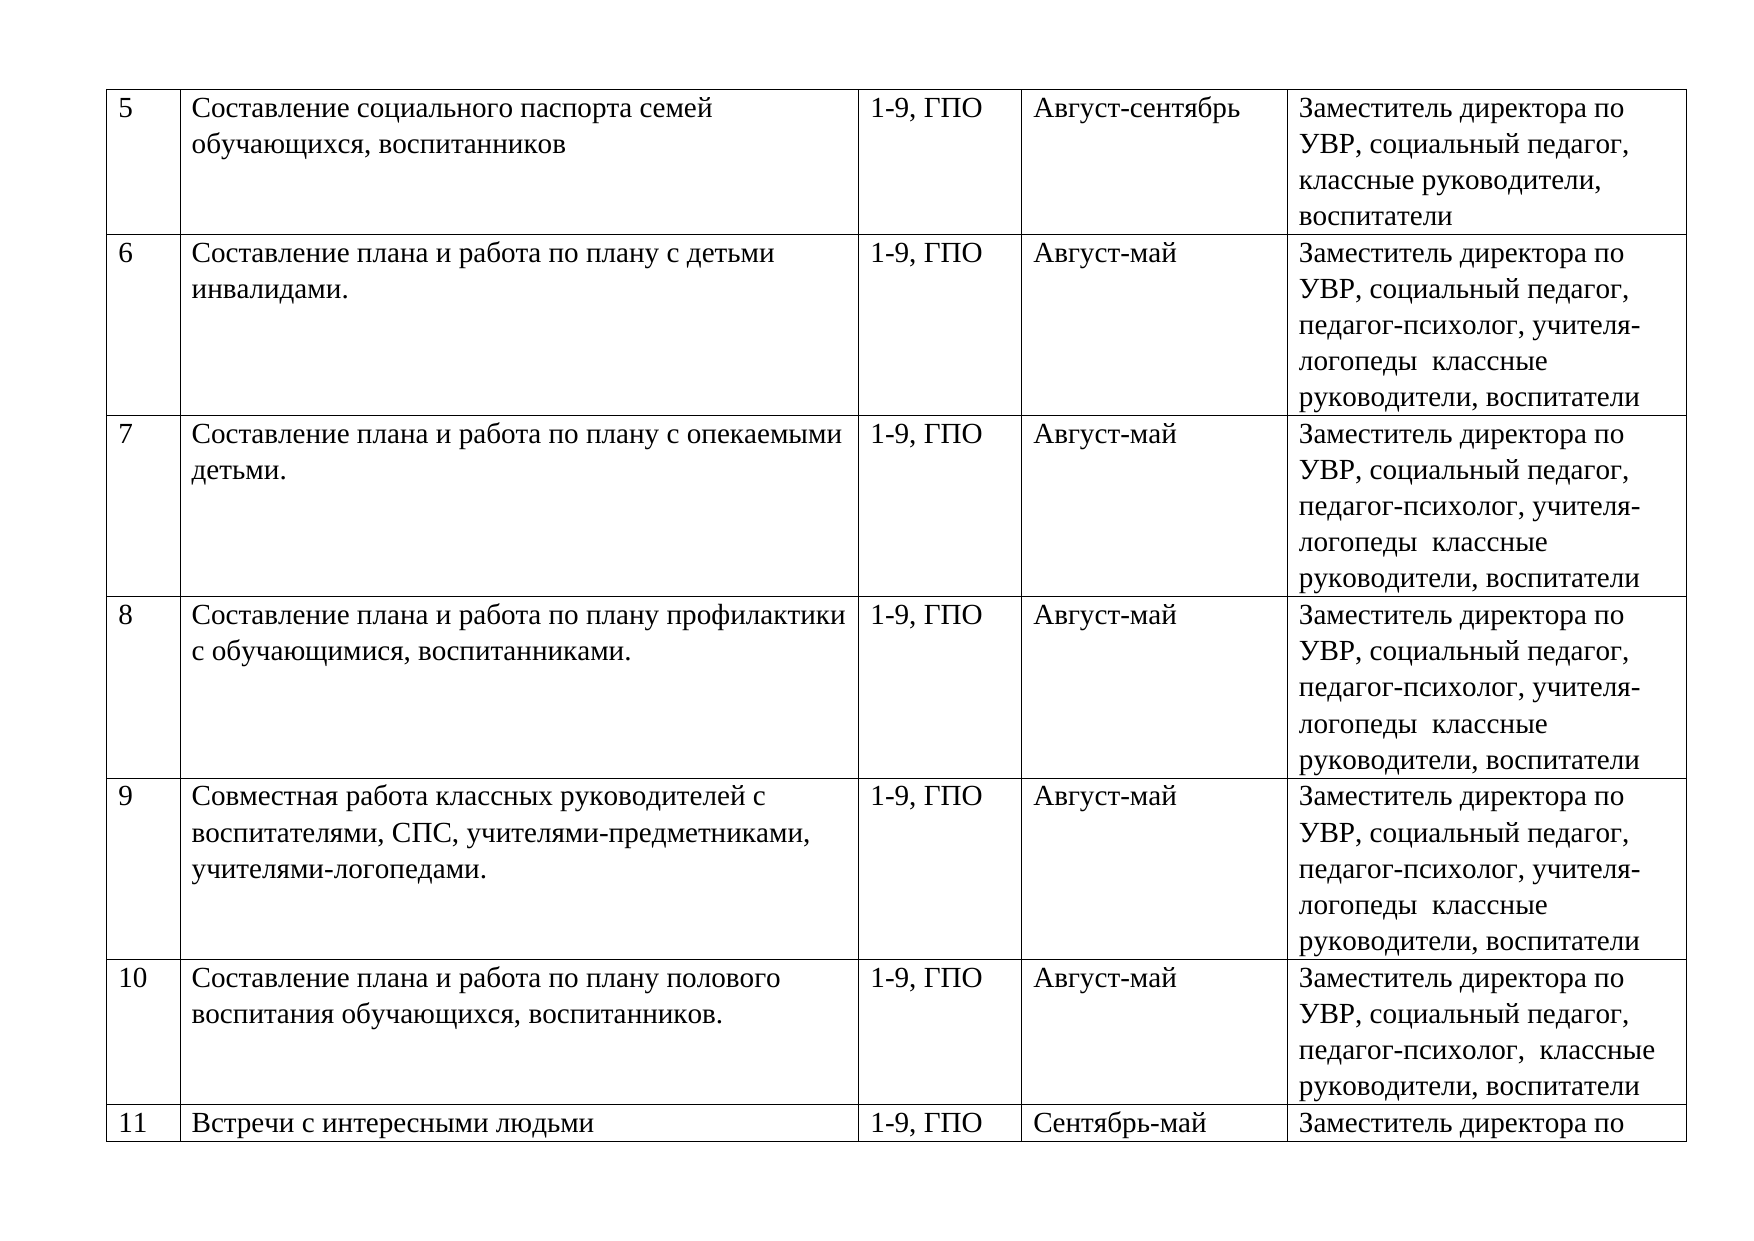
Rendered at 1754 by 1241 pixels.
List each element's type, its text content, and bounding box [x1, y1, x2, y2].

table_cell Совместная работа классных руководителей с воспитателями, СПС, учителями-предметниками, учителями-логопедами. [181, 779, 858, 959]
table_cell 1-9, ГПО [859, 1105, 1021, 1141]
table_cell Август-май [1022, 416, 1287, 596]
table_cell Август-май [1022, 597, 1287, 777]
table_cell Составление социального паспорта семей обучающихся, воспитанников [181, 90, 858, 234]
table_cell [1288, 1105, 1686, 1141]
table_cell 10 [107, 960, 180, 1104]
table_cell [181, 1105, 858, 1141]
table_cell Август-май [1022, 779, 1287, 959]
table_cell Заместитель директора по УВР, социальный педагог, педагог-психолог, учителя-логопеды классные руководители, воспитатели [1288, 235, 1686, 415]
table_cell 5 [107, 90, 180, 234]
table_cell Составление плана и работа по плану полового воспитания обучающихся, воспитанников. [181, 960, 858, 1104]
table_cell Август-май [1022, 960, 1287, 1104]
table_cell 7 [107, 416, 180, 596]
table_cell 1-9, ГПО [859, 779, 1021, 959]
table_cell Сентябрь-май [1022, 1105, 1287, 1141]
table_cell Август-сентябрь [1022, 90, 1287, 234]
table_cell 1-9, ГПО [859, 416, 1021, 596]
table_cell Август-май [1022, 235, 1287, 415]
table_cell 11 [107, 1105, 180, 1141]
table_cell 1-9, ГПО [859, 597, 1021, 777]
table_cell Составление плана и работа по плану с опекаемыми детьми. [181, 416, 858, 596]
table_cell Заместитель директора по УВР, социальный педагог, педагог-психолог, классные руководители, воспитатели [1288, 960, 1686, 1104]
table_cell 9 [107, 779, 180, 959]
table_cell Заместитель директора по УВР, социальный педагог, педагог-психолог, учителя-логопеды классные руководители, воспитатели [1288, 416, 1686, 596]
table_cell 8 [107, 597, 180, 777]
table_cell Составление плана и работа по плану профилактики с обучающимися, воспитанниками. [181, 597, 858, 777]
table_cell 1-9, ГПО [859, 235, 1021, 415]
table_cell Составление плана и работа по плану с детьми инвалидами. [181, 235, 858, 415]
table_cell Заместитель директора по УВР, социальный педагог, классные руководители, воспитатели [1288, 90, 1686, 234]
table_cell 1-9, ГПО [859, 960, 1021, 1104]
table_cell 1-9, ГПО [859, 90, 1021, 234]
table_cell Заместитель директора по УВР, социальный педагог, педагог-психолог, учителя-логопеды классные руководители, воспитатели [1288, 597, 1686, 777]
table_cell 6 [107, 235, 180, 415]
table_cell Заместитель директора по УВР, социальный педагог, педагог-психолог, учителя-логопеды классные руководители, воспитатели [1288, 779, 1686, 959]
